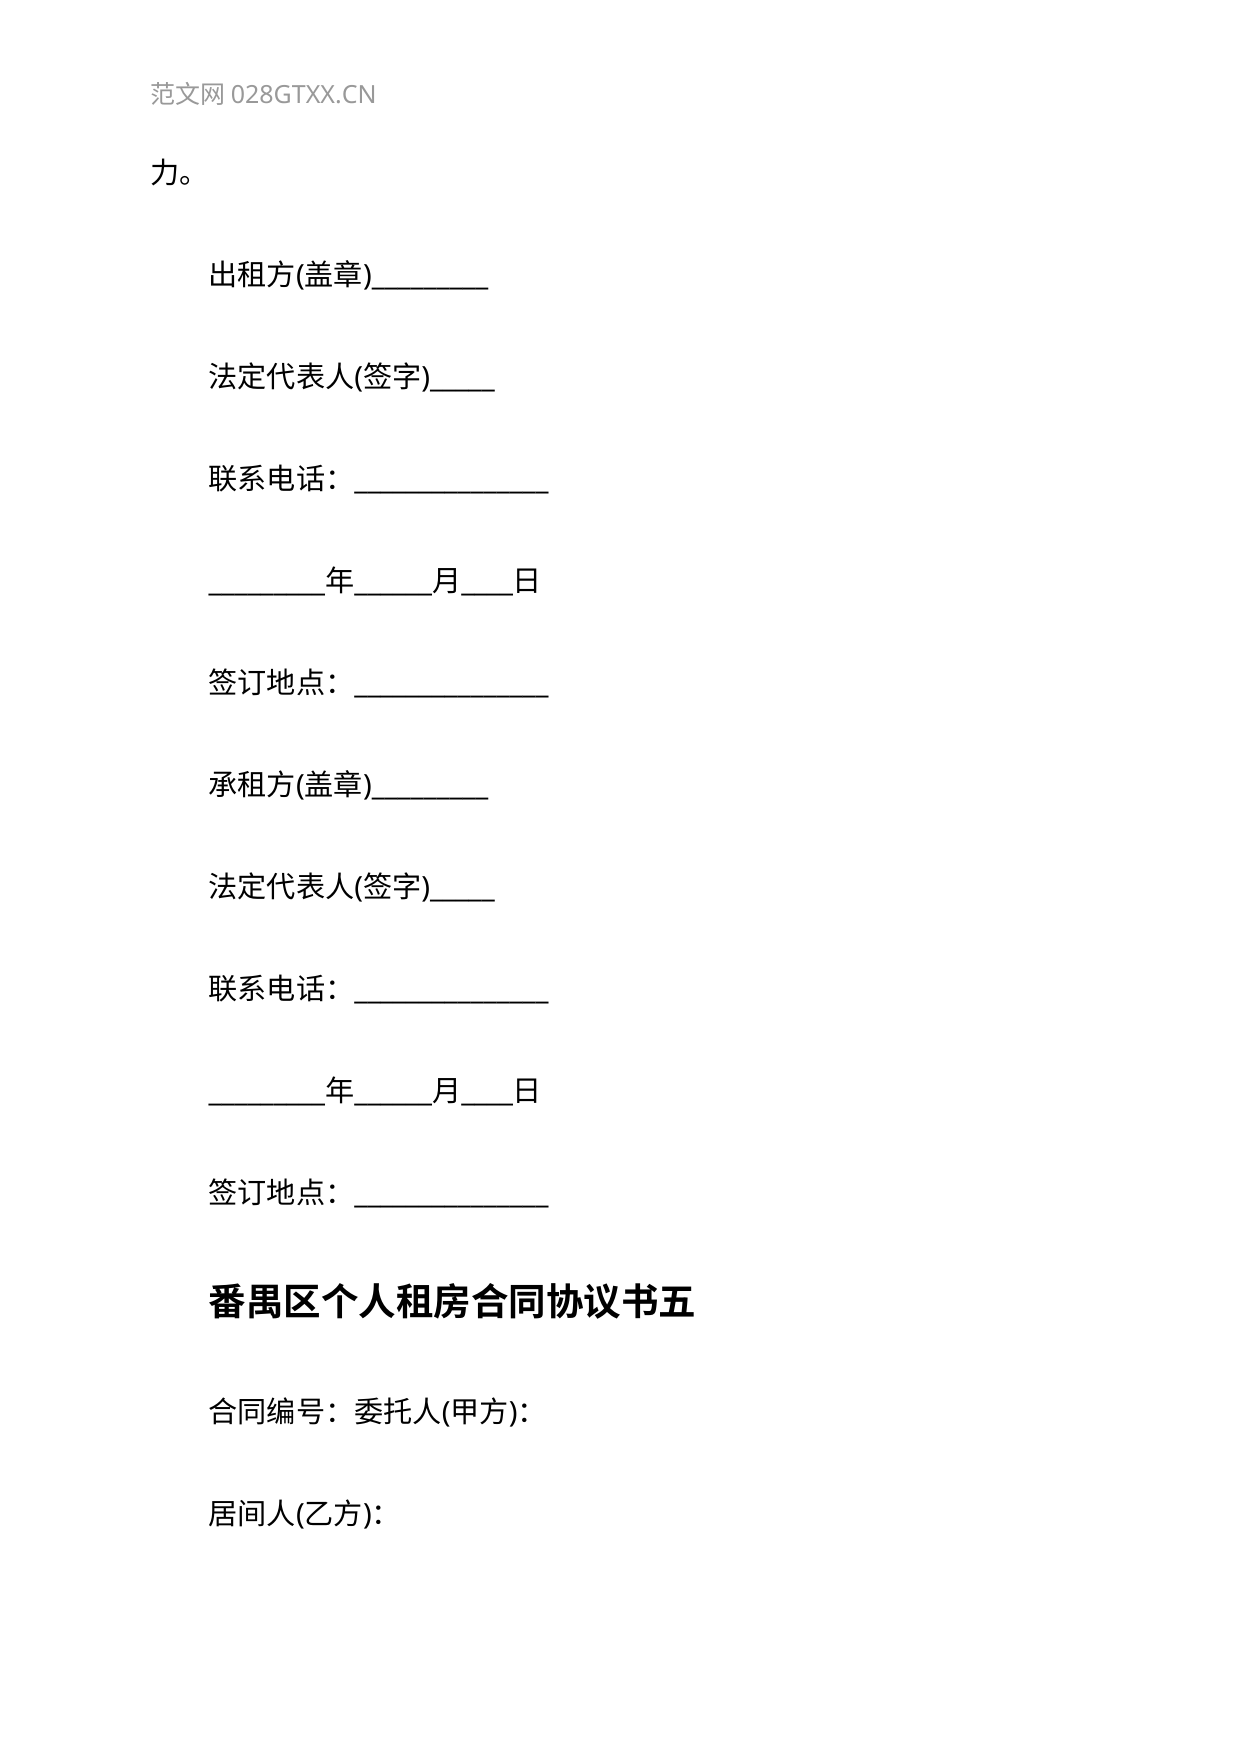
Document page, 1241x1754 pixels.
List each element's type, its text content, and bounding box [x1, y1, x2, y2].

text 合同编号：委托人(甲方)： [150, 1389, 1090, 1431]
text 法定代表人(签字)_____ [150, 864, 1090, 906]
text 番禺区个人租房合同协议书五 [150, 1272, 1090, 1326]
text 承租方(盖章)_________ [150, 762, 1090, 804]
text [150, 150, 1090, 192]
text 出租方(盖章)_________ [150, 252, 1090, 294]
text 签订地点：_______________ [150, 660, 1090, 702]
text 居间人(乙方)： [150, 1491, 1090, 1533]
text 签订地点：_______________ [150, 1169, 1090, 1212]
text _________年______月____日 [150, 558, 1090, 600]
text 联系电话：_______________ [150, 966, 1090, 1008]
text 联系电话：_______________ [150, 456, 1090, 498]
text _________年______月____日 [150, 1068, 1090, 1110]
text 法定代表人(签字)_____ [150, 354, 1090, 396]
